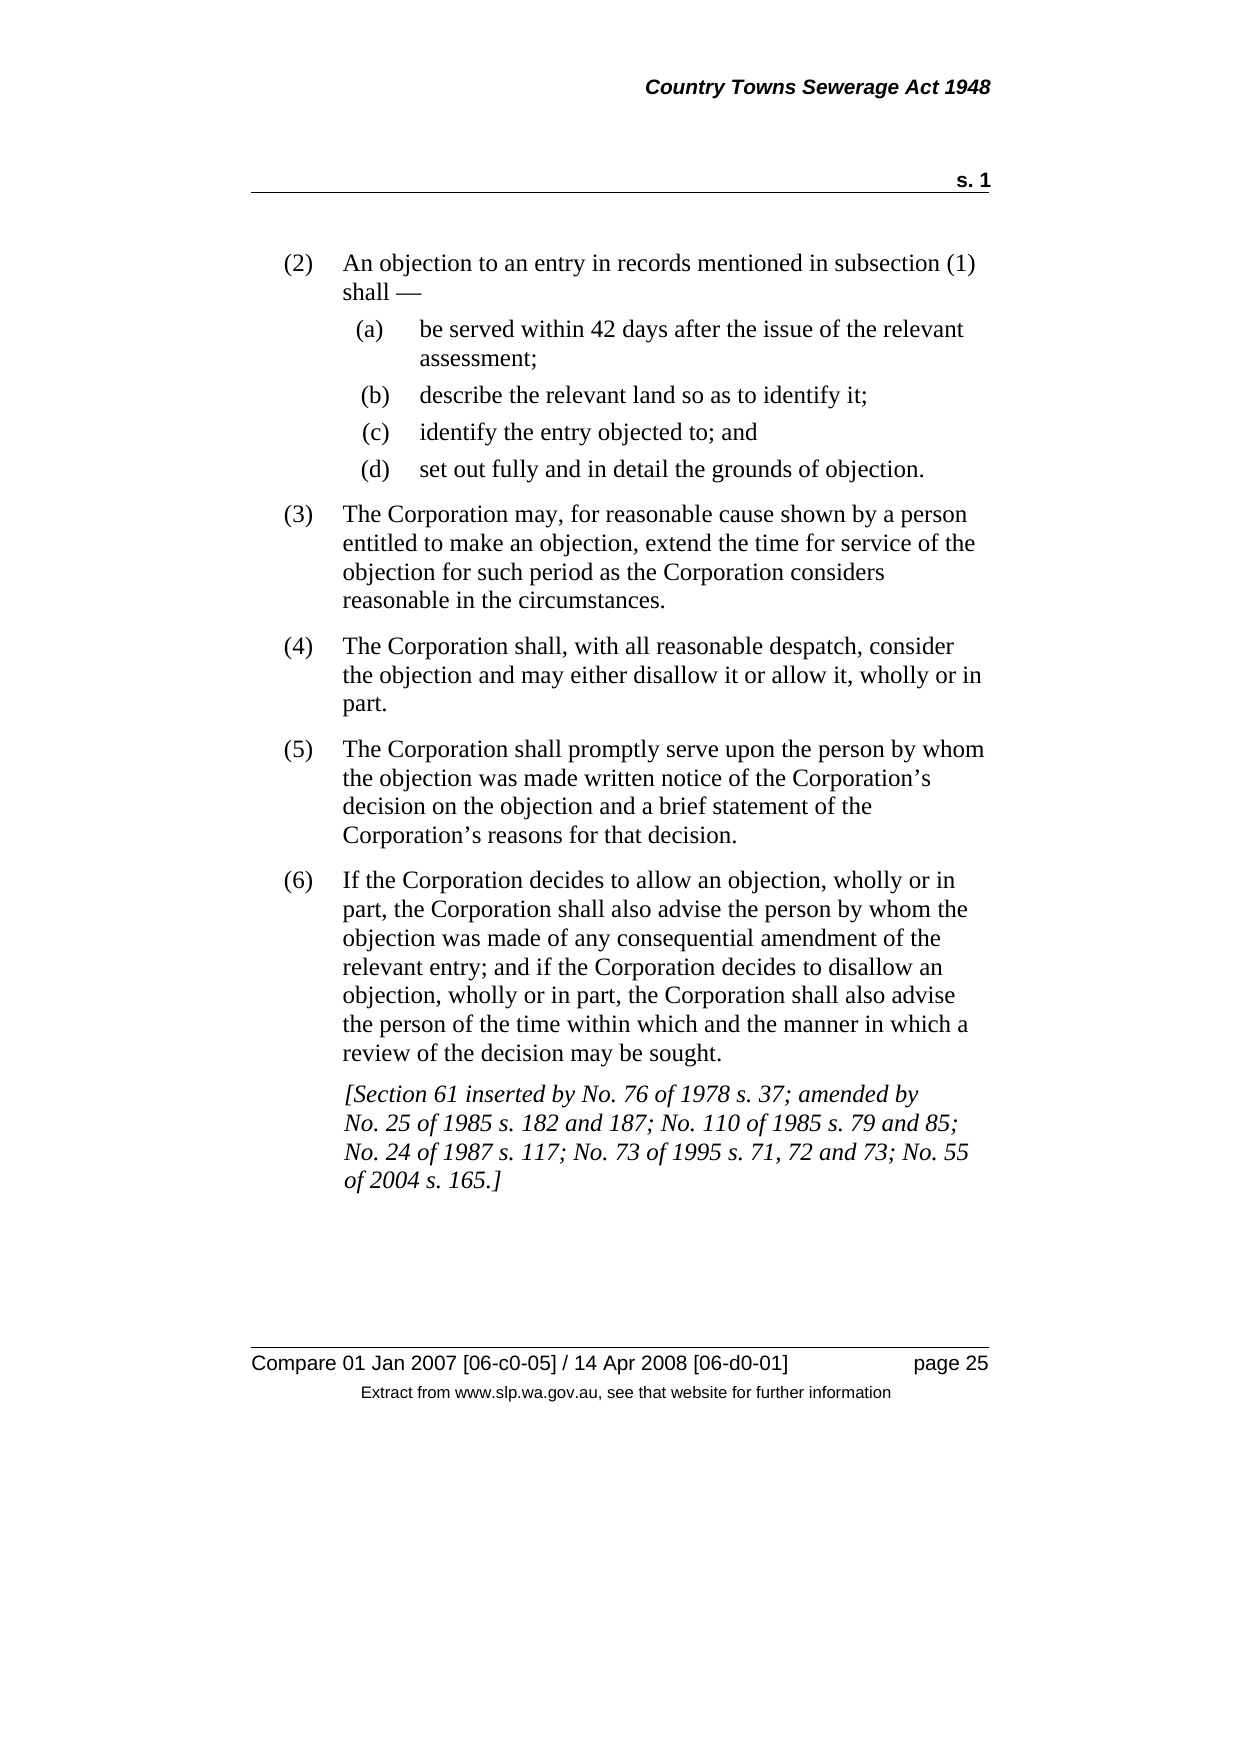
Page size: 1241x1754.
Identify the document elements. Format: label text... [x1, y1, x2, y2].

text (b) describe the relevant land so as to identify it; [251, 380, 989, 408]
text [Section 61 inserted by No. 76 of 1978 s. 37; amended by No. 25 of 1985 s. 182 and 187; No. 110 of 1985 s. 79 and 85; No. 24 of 1987 s. 117; No. 73 of 1995 s. 71, 72 and 73; No. 55 of 2004 s. 165.] [251, 1079, 989, 1194]
text (5) The Corporation shall promptly serve upon the person by whom the objection was made written notice of the Corporation’s decision on the objection and a brief statement of the Corporation’s reasons for that decision. [251, 734, 989, 849]
text (a) be served within 42 days after the issue of the relevant assessment; [251, 314, 989, 371]
text (6) If the Corporation decides to allow an objection, wholly or in part, the Corporation shall also advise the person by whom the objection was made of any consequential amendment of the relevant entry; and if the Corporation decides to disallow an objection, wholly or in part, the Corporation shall also advise the person of the time within which and the manner in which a review of the decision may be sought. [251, 866, 989, 1067]
text (4) The Corporation shall, with all reasonable despatch, consider the objection and may either disallow it or allow it, wholly or in part. [251, 631, 989, 717]
text (3) The Corporation may, for reasonable cause shown by a person entitled to make an objection, extend the time for service of the objection for such period as the Corporation considers reasonable in the circumstances. [251, 499, 989, 614]
text (2) An objection to an entry in records mentioned in subsection (1) shall — [251, 248, 989, 306]
text (c) identify the entry objected to; and [251, 417, 989, 446]
text (d) set out fully and in detail the grounds of objection. [251, 454, 989, 483]
